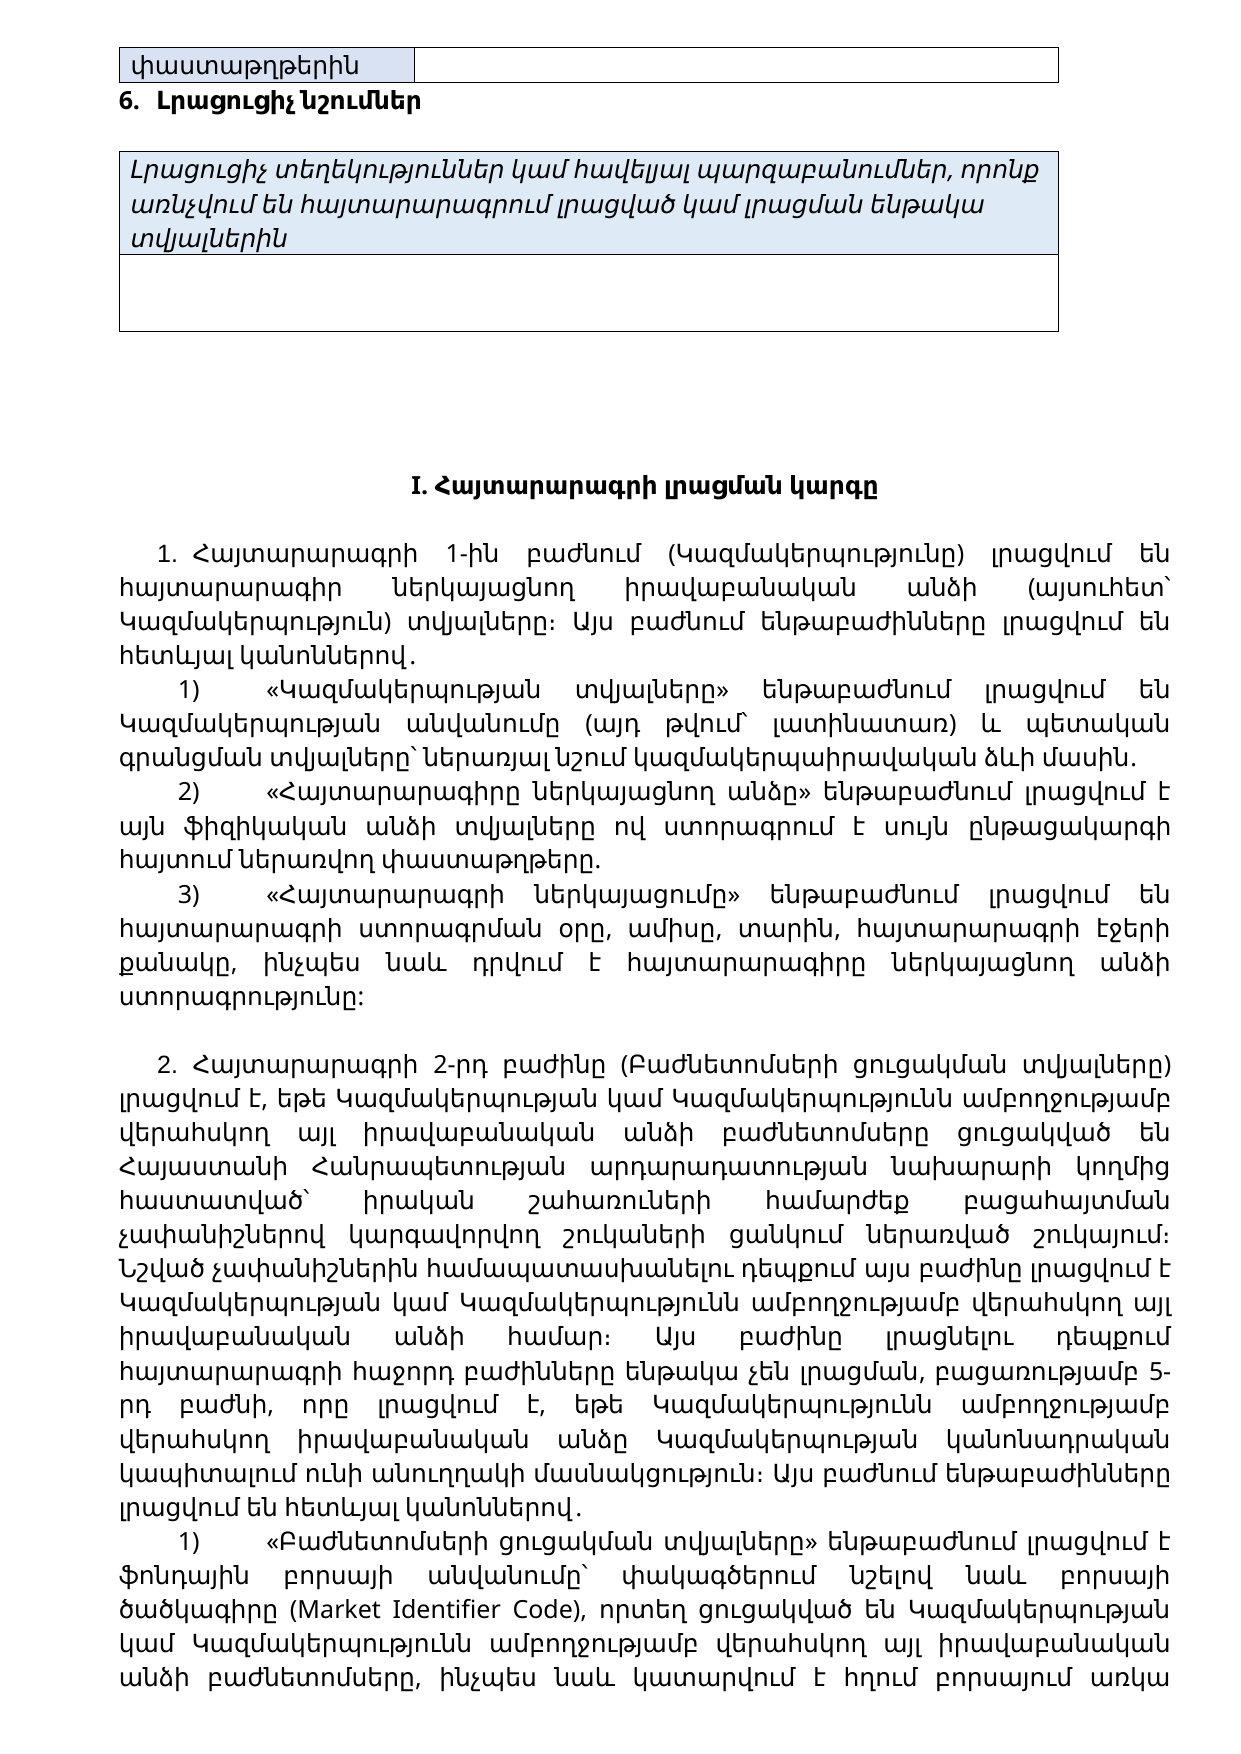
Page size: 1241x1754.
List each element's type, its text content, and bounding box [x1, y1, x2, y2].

list Լրացուցիչ նշումներ [118, 83, 1171, 117]
table_cell [120, 255, 1058, 331]
table_cell [415, 48, 1058, 82]
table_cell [120, 48, 414, 82]
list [118, 1523, 1171, 1694]
text I. Հայտարարագրի լրացման կարգը [118, 467, 1171, 502]
list Հայտարարագրի 1-ին բաժնում (Կազմակերպությունը) լրացվում են հայտարարագիր ներկայացնող իրավաբանական անձի (այսուհետ՝ Կազմակերպություն) տվյալները։ Այս բաժնում ենթաբաժինները լրացվում են հետևյալ կանոններով․ [118, 536, 1171, 672]
list «Կազմակերպության տվյալները» ենթաբաժնում լրացվում են Կազմակերպության անվանումը (այդ թվում՝ լատինատառ) և պետական գրանցման տվյալները՝ ներառյալ նշում կազմակերպաիրավական ձևի մասին. [118, 672, 1171, 774]
list Հայտարարագրի 2-րդ բաժինը (Բաժնետոմսերի ցուցակման տվյալները) լրացվում է, եթե Կազմակերպության կամ Կազմակերպությունն ամբողջությամբ վերահսկող այլ իրավաբանական անձի բաժնետոմսերը ցուցակված են Հայաստանի Հանրապետության արդարադատության նախարարի կողմից հաստատված՝ իրական շահառուների համարժեք բացահայտման չափանիշներով կարգավորվող շուկաների ցանկում ներառված շուկայում։ Նշված չափանիշներին համապատասխանելու դեպքում այս բաժինը լրացվում է Կազմակերպության կամ Կազմակերպությունն ամբողջությամբ վերահսկող այլ իրավաբանական անձի համար։ Այս բաժինը լրացնելու դեպքում հայտարարագրի հաջորդ բաժինները ենթակա չեն լրացման, բացառությամբ 5-րդ բաժնի, որը լրացվում է, եթե Կազմակերպությունն ամբողջությամբ վերահսկող իրավաբանական անձը Կազմակերպության կանոնադրական կապիտալում ունի անուղղակի մասնակցություն։ Այս բաժնում ենթաբաժինները լրացվում են հետևյալ կանոններով․ [118, 1047, 1171, 1523]
table_header Լրացուցիչ տեղեկություններ կամ հավելյալ պարզաբանումներ, որոնք առնչվում են հայտարարագրում լրացված կամ լրացման ենթակա տվյալներին [120, 152, 1058, 254]
list «Հայտարարագիրը ներկայացնող անձը» ենթաբաժնում լրացվում է այն ֆիզիկական անձի տվյալները ով ստորագրում է սույն ընթացակարգի հայտում ներառվող փաստաթղթերը. [118, 774, 1171, 876]
list «Հայտարարագրի ներկայացումը» ենթաբաժնում լրացվում են հայտարարագրի ստորագրման օրը, ամիսը, տարին, հայտարարագրի էջերի քանակը, ինչպես նաև դրվում է հայտարարագիրը ներկայացնող անձի ստորագրությունը: [118, 876, 1171, 1012]
